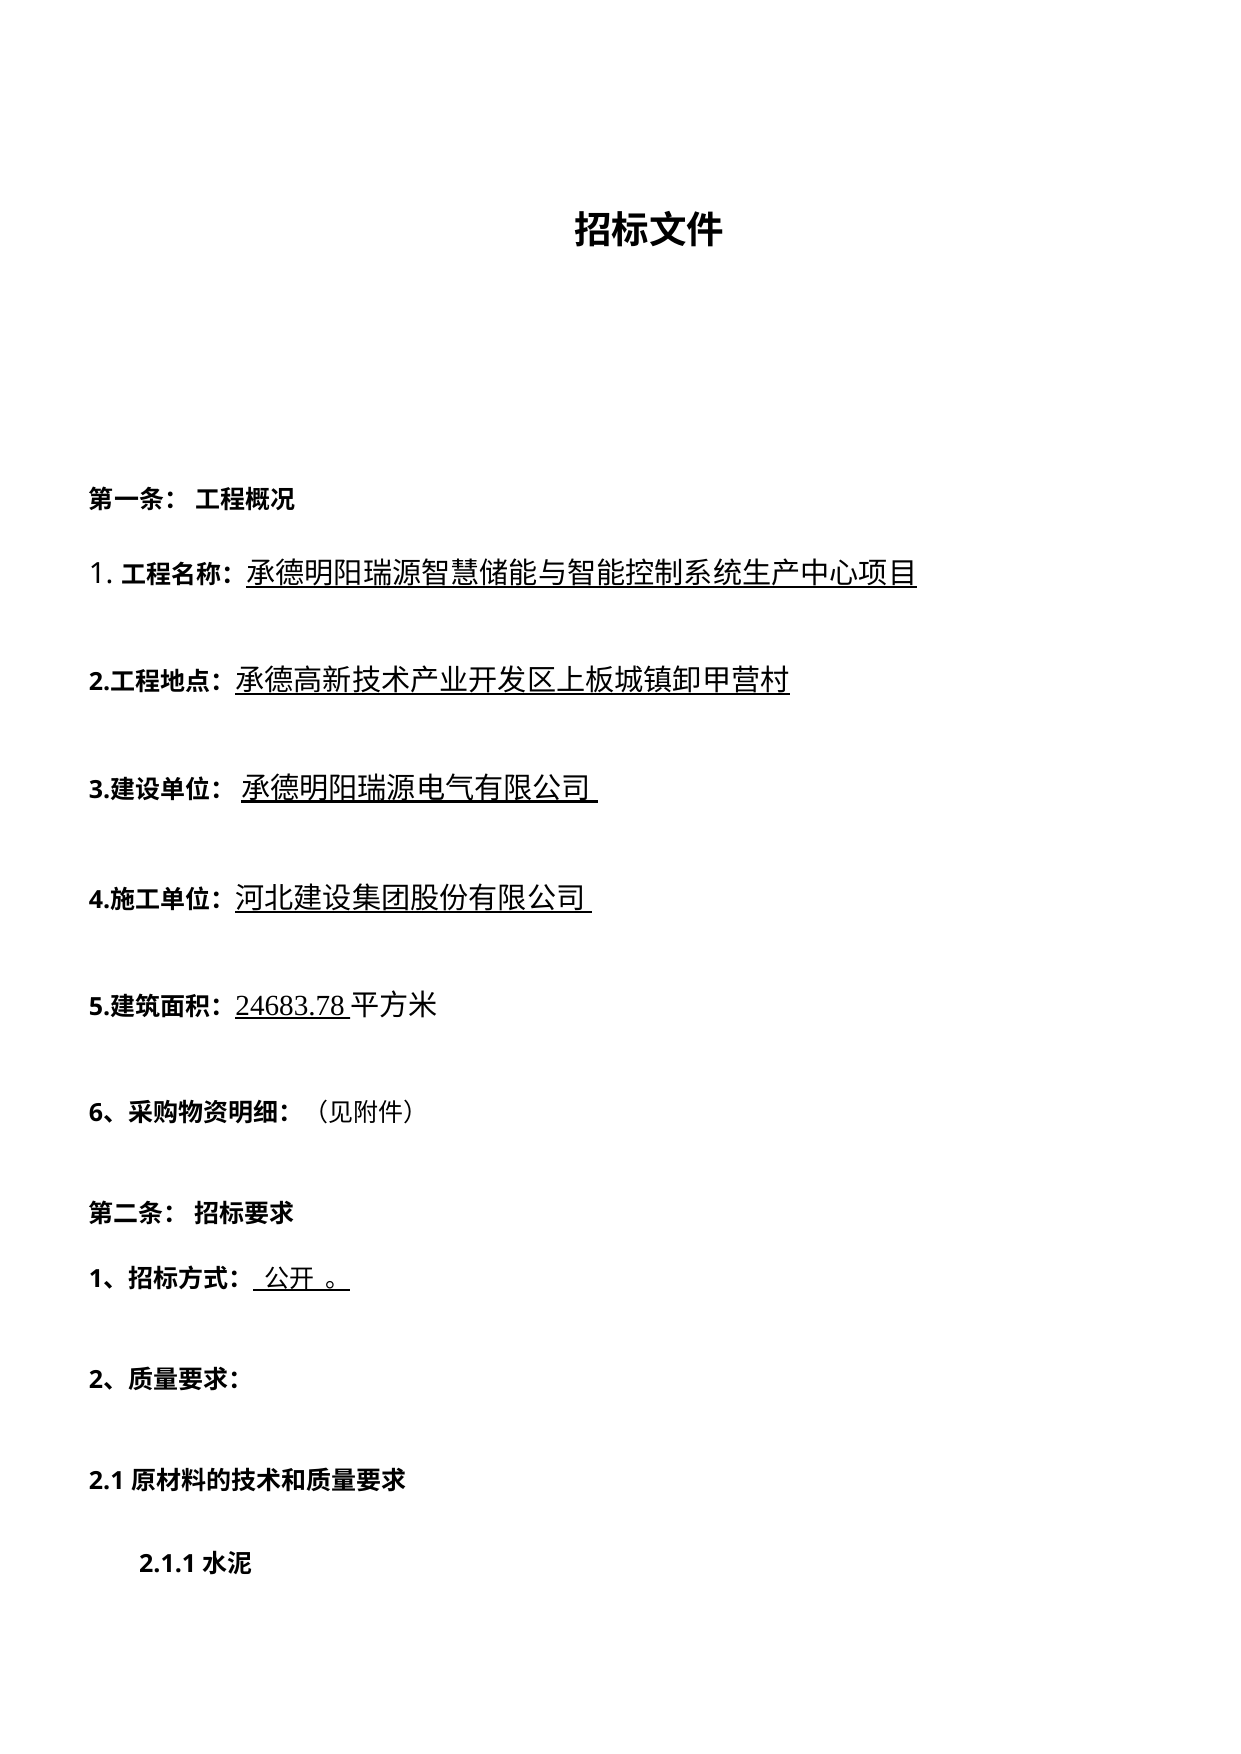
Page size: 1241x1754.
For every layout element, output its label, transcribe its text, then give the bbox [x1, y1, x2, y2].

list 2、质量要求： [89, 1345, 1134, 1410]
list 2.1.1 水泥 [89, 1529, 1134, 1594]
list 6、采购物资明细：（见附件） [89, 1078, 1134, 1143]
text 1、招标方式： 公开 。 [89, 1244, 1134, 1309]
list 2.1 原材料的技术和质量要求 [89, 1446, 1134, 1511]
list 2.工程地点：承德高新技术产业开发区上板城镇卸甲营村 [89, 646, 1134, 711]
text 第一条： 工程概况 [89, 467, 1134, 532]
text 招标文件 [89, 194, 1134, 259]
list 工程名称：承德明阳瑞源智慧储能与智能控制系统生产中心项目 [89, 538, 1134, 603]
text 第二条： 招标要求 [89, 1179, 1134, 1244]
list 5.建筑面积：24683.78平方米 [89, 970, 1134, 1035]
list 3.建设单位： 承德明阳瑞源电气有限公司 [89, 753, 1134, 818]
list 4.施工单位：河北建设集团股份有限公司 [89, 863, 1134, 928]
